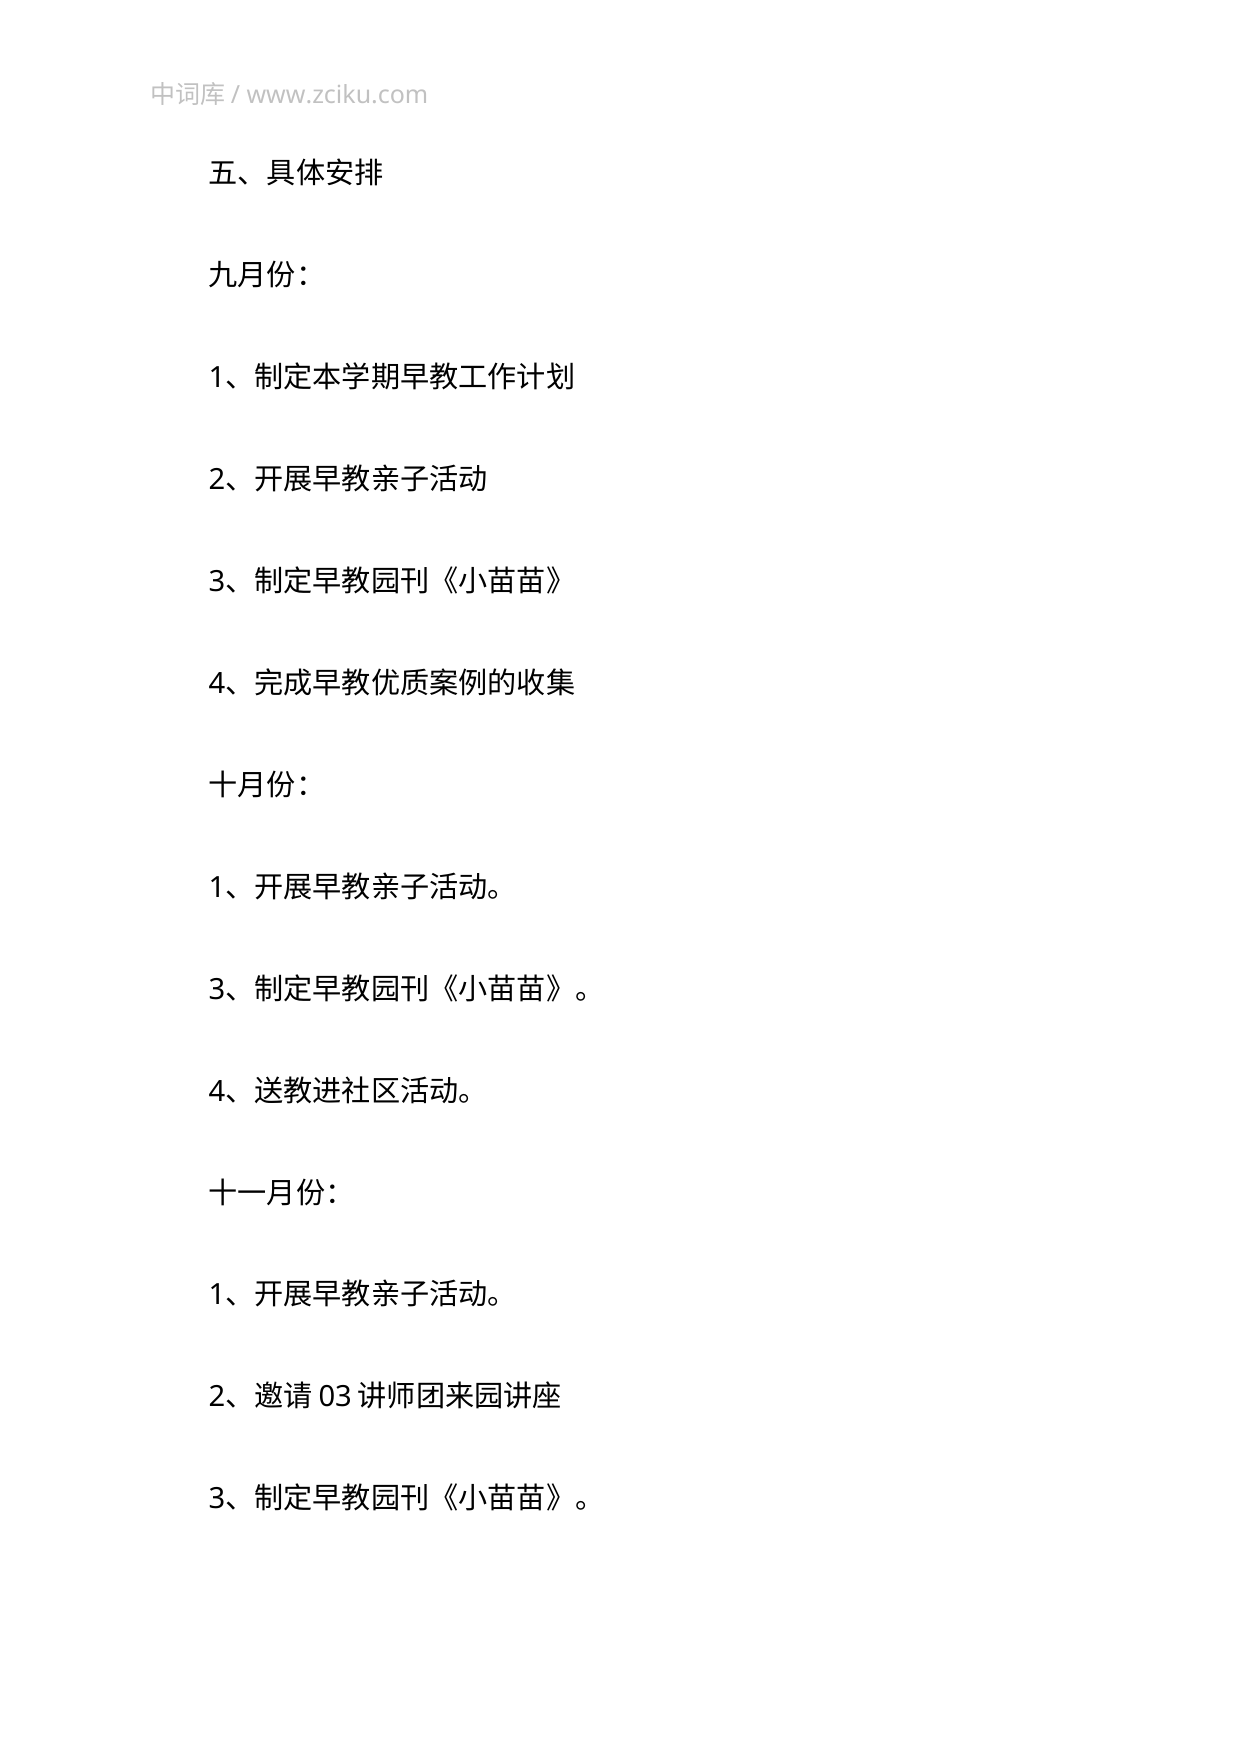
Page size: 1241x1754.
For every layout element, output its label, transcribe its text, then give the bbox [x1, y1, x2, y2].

text 十月份： [150, 761, 1090, 804]
text 2、邀请03讲师团来园讲座 [150, 1373, 1090, 1415]
text 4、送教进社区活动。 [150, 1067, 1090, 1109]
text 3、制定早教园刊《小苗苗》。 [150, 965, 1090, 1008]
text 4、完成早教优质案例的收集 [150, 659, 1090, 702]
text 五、具体安排 [150, 150, 1090, 192]
text 十一月份： [150, 1169, 1090, 1211]
text 3、制定早教园刊《小苗苗》。 [150, 1475, 1090, 1517]
text 1、开展早教亲子活动。 [150, 863, 1090, 906]
text 2、开展早教亲子活动 [150, 456, 1090, 498]
text 1、制定本学期早教工作计划 [150, 353, 1090, 396]
text 1、开展早教亲子活动。 [150, 1271, 1090, 1313]
text 3、制定早教园刊《小苗苗》 [150, 557, 1090, 600]
text 九月份： [150, 252, 1090, 294]
